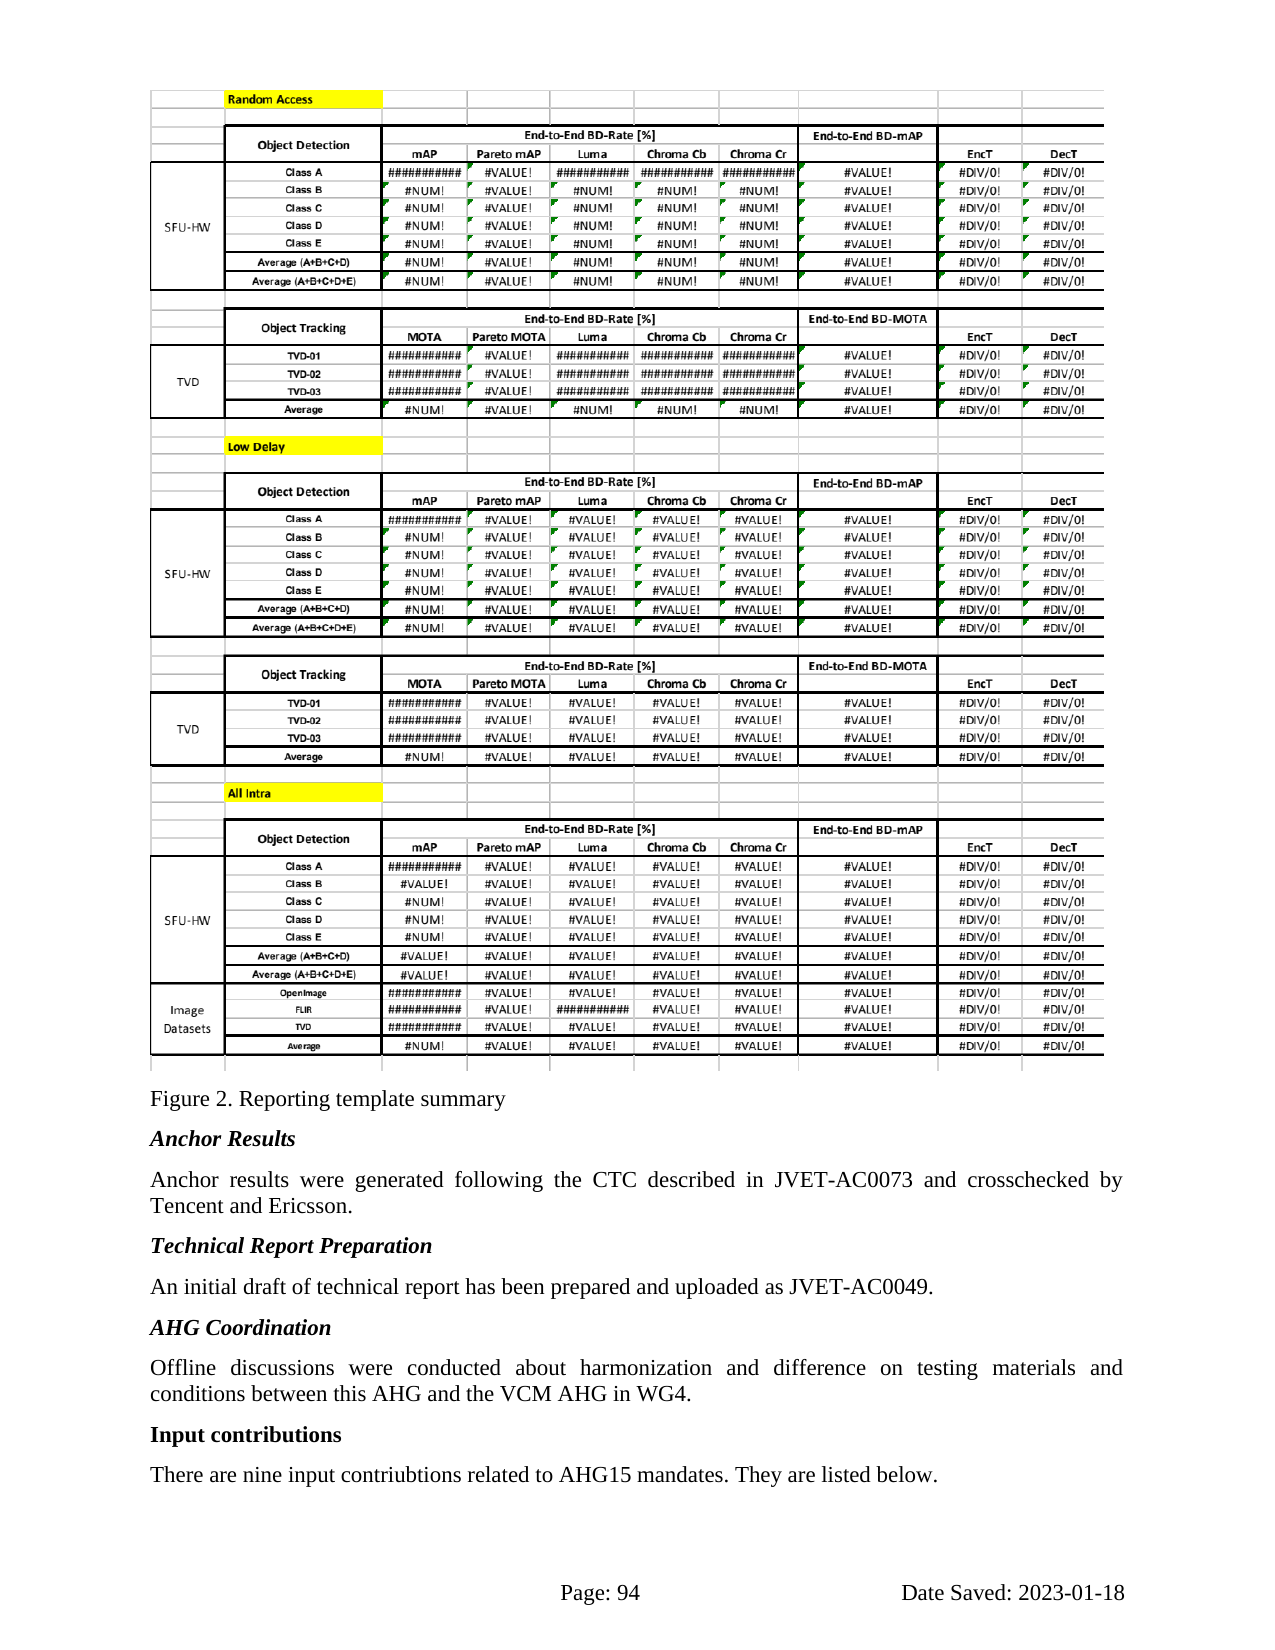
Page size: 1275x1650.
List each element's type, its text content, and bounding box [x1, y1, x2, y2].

text Anchor results were generated following the CTC described in JVET-AC0073 and crosschecked by Tencent and Ericsson. [150, 1166, 1125, 1218]
text An initial draft of technical report has been prepared and uploaded as JVET-AC0049. [150, 1273, 1125, 1299]
text There are nine input contriubtions related to AHG15 mandates. They are listed below. [150, 1462, 1125, 1488]
text Input contributions [150, 1421, 1125, 1447]
text Offline discussions were conducted about harmonization and difference on testing materials and conditions between this AHG and the VCM AHG in WG4. [150, 1354, 1125, 1407]
text Anchor Results [150, 1125, 1125, 1152]
text Figure 2. Reporting template summary [150, 1085, 1125, 1111]
text Technical Report Preparation [150, 1233, 1125, 1259]
text AHG Coordination [150, 1314, 1125, 1340]
